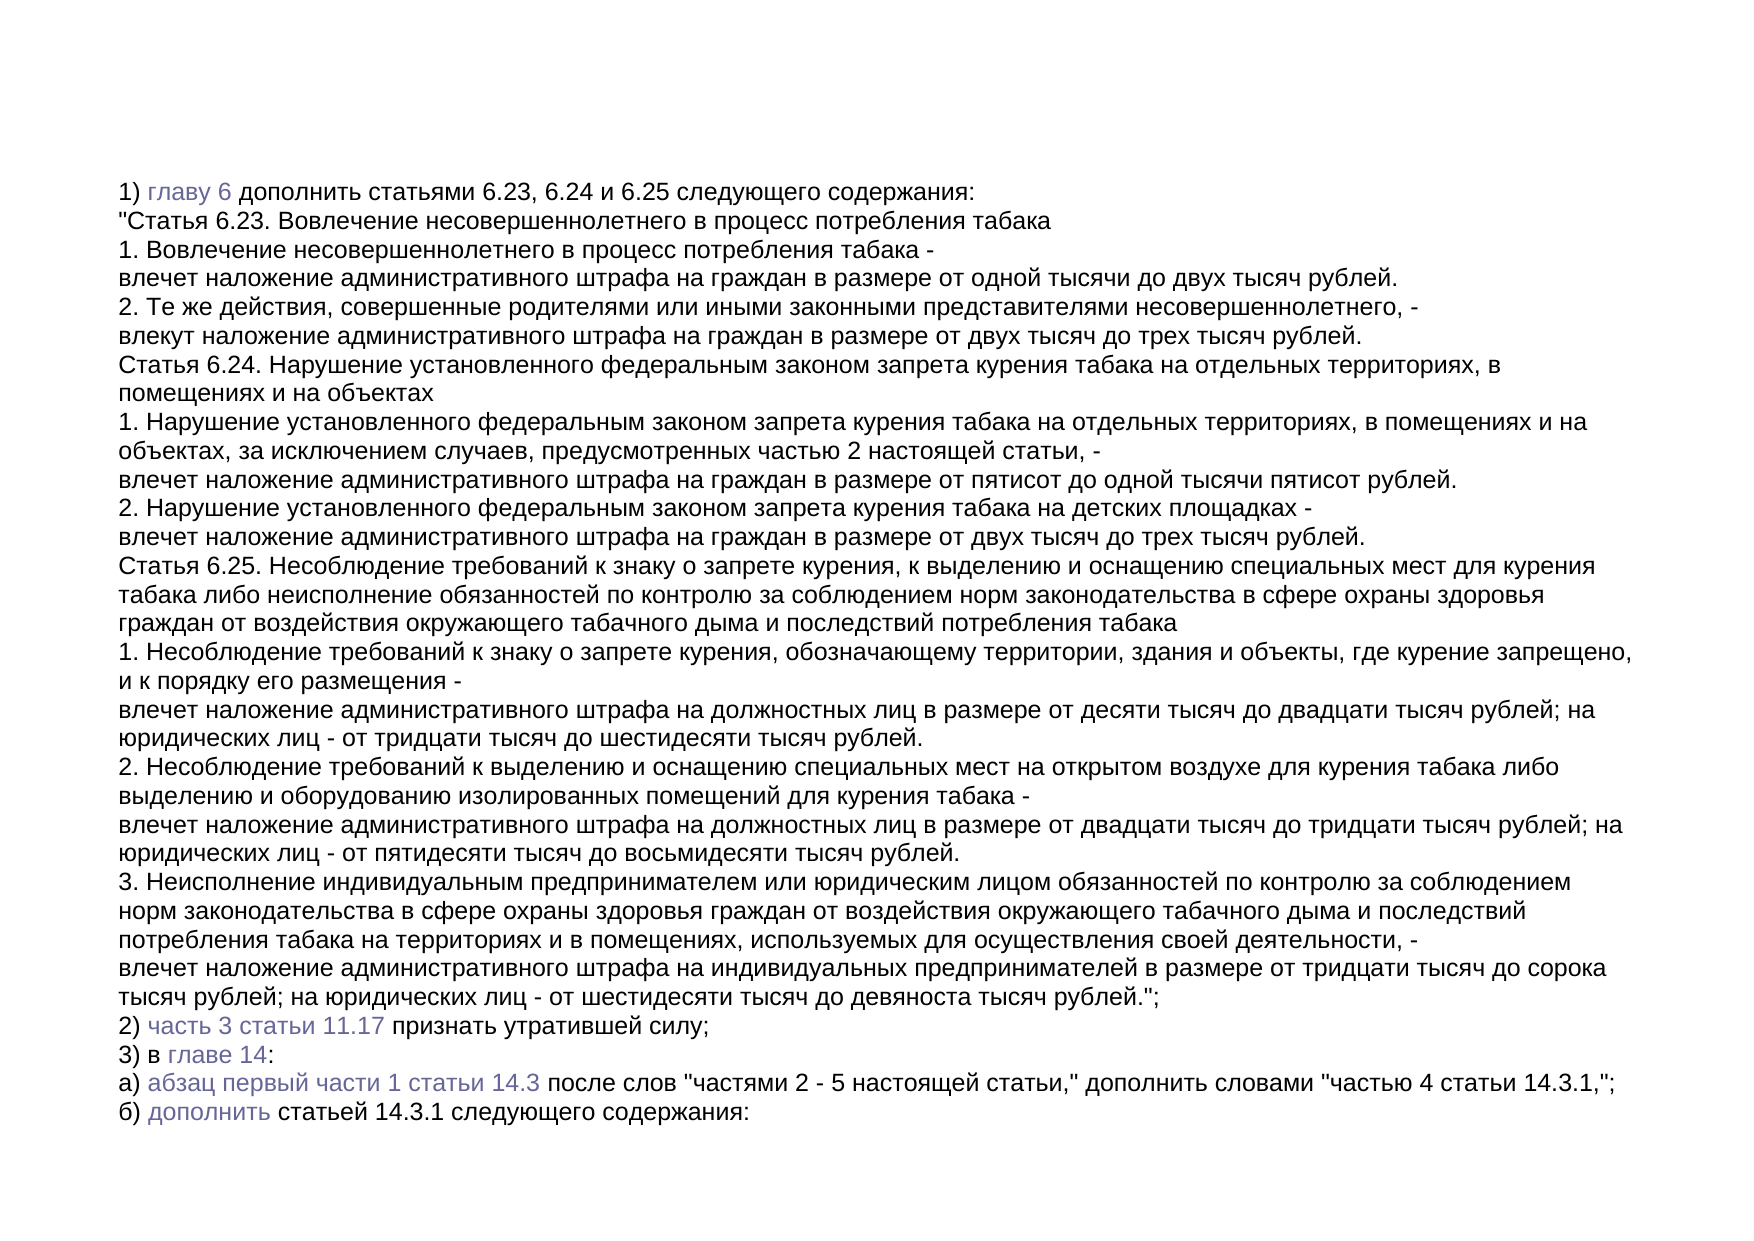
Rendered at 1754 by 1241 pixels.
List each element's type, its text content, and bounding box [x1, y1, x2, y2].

text 3) в главе 14: [118, 1040, 1636, 1068]
text Статья 6.24. Нарушение установленного федеральным законом запрета курения табака на отдельных территориях, в помещениях и на объектах [118, 350, 1636, 407]
text 2. Несоблюдение требований к выделению и оснащению специальных мест на открытом воздухе для курения табака либо выделению и оборудованию изолированных помещений для курения табака - [118, 752, 1636, 810]
text влечет наложение административного штрафа на граждан в размере от двух тысяч до трех тысяч рублей. [118, 522, 1636, 551]
text 3. Неисполнение индивидуальным предпринимателем или юридическим лицом обязанностей по контролю за соблюдением норм законодательства в сфере охраны здоровья граждан от воздействия окружающего табачного дыма и последствий потребления табака на территориях и в помещениях, используемых для осуществления своей деятельности, - [118, 867, 1636, 953]
text влечет наложение административного штрафа на должностных лиц в размере от десяти тысяч до двадцати тысяч рублей; на юридических лиц - от тридцати тысяч до шестидесяти тысяч рублей. [118, 695, 1636, 752]
text 1. Вовлечение несовершеннолетнего в процесс потребления табака - [118, 235, 1636, 263]
text 2) часть 3 статьи 11.17 признать утратившей силу; [118, 1011, 1636, 1040]
text а) абзац первый части 1 статьи 14.3 после слов "частями 2 - 5 настоящей статьи," дополнить словами "частью 4 статьи 14.3.1,"; [118, 1068, 1636, 1097]
text "Статья 6.23. Вовлечение несовершеннолетнего в процесс потребления табака [118, 206, 1636, 235]
text влекут наложение административного штрафа на граждан в размере от двух тысяч до трех тысяч рублей. [118, 321, 1636, 350]
text 2. Те же действия, совершенные родителями или иными законными представителями несовершеннолетнего, - [118, 292, 1636, 321]
text 2. Нарушение установленного федеральным законом запрета курения табака на детских площадках - [118, 493, 1636, 522]
text 1. Несоблюдение требований к знаку о запрете курения, обозначающему территории, здания и объекты, где курение запрещено, и к порядку его размещения - [118, 637, 1636, 695]
text влечет наложение административного штрафа на индивидуальных предпринимателей в размере от тридцати тысяч до сорока тысяч рублей; на юридических лиц - от шестидесяти тысяч до девяноста тысяч рублей."; [118, 953, 1636, 1011]
text 1) главу 6 дополнить статьями 6.23, 6.24 и 6.25 следующего содержания: [118, 177, 1636, 206]
text б) дополнить статьей 14.3.1 следующего содержания: [118, 1097, 1636, 1126]
text влечет наложение административного штрафа на граждан в размере от пятисот до одной тысячи пятисот рублей. [118, 465, 1636, 493]
text влечет наложение административного штрафа на должностных лиц в размере от двадцати тысяч до тридцати тысяч рублей; на юридических лиц - от пятидесяти тысяч до восьмидесяти тысяч рублей. [118, 810, 1636, 867]
text 1. Нарушение установленного федеральным законом запрета курения табака на отдельных территориях, в помещениях и на объектах, за исключением случаев, предусмотренных частью 2 настоящей статьи, - [118, 407, 1636, 465]
text влечет наложение административного штрафа на граждан в размере от одной тысячи до двух тысяч рублей. [118, 263, 1636, 292]
text Статья 6.25. Несоблюдение требований к знаку о запрете курения, к выделению и оснащению специальных мест для курения табака либо неисполнение обязанностей по контролю за соблюдением норм законодательства в сфере охраны здоровья граждан от воздействия окружающего табачного дыма и последствий потребления табака [118, 551, 1636, 637]
